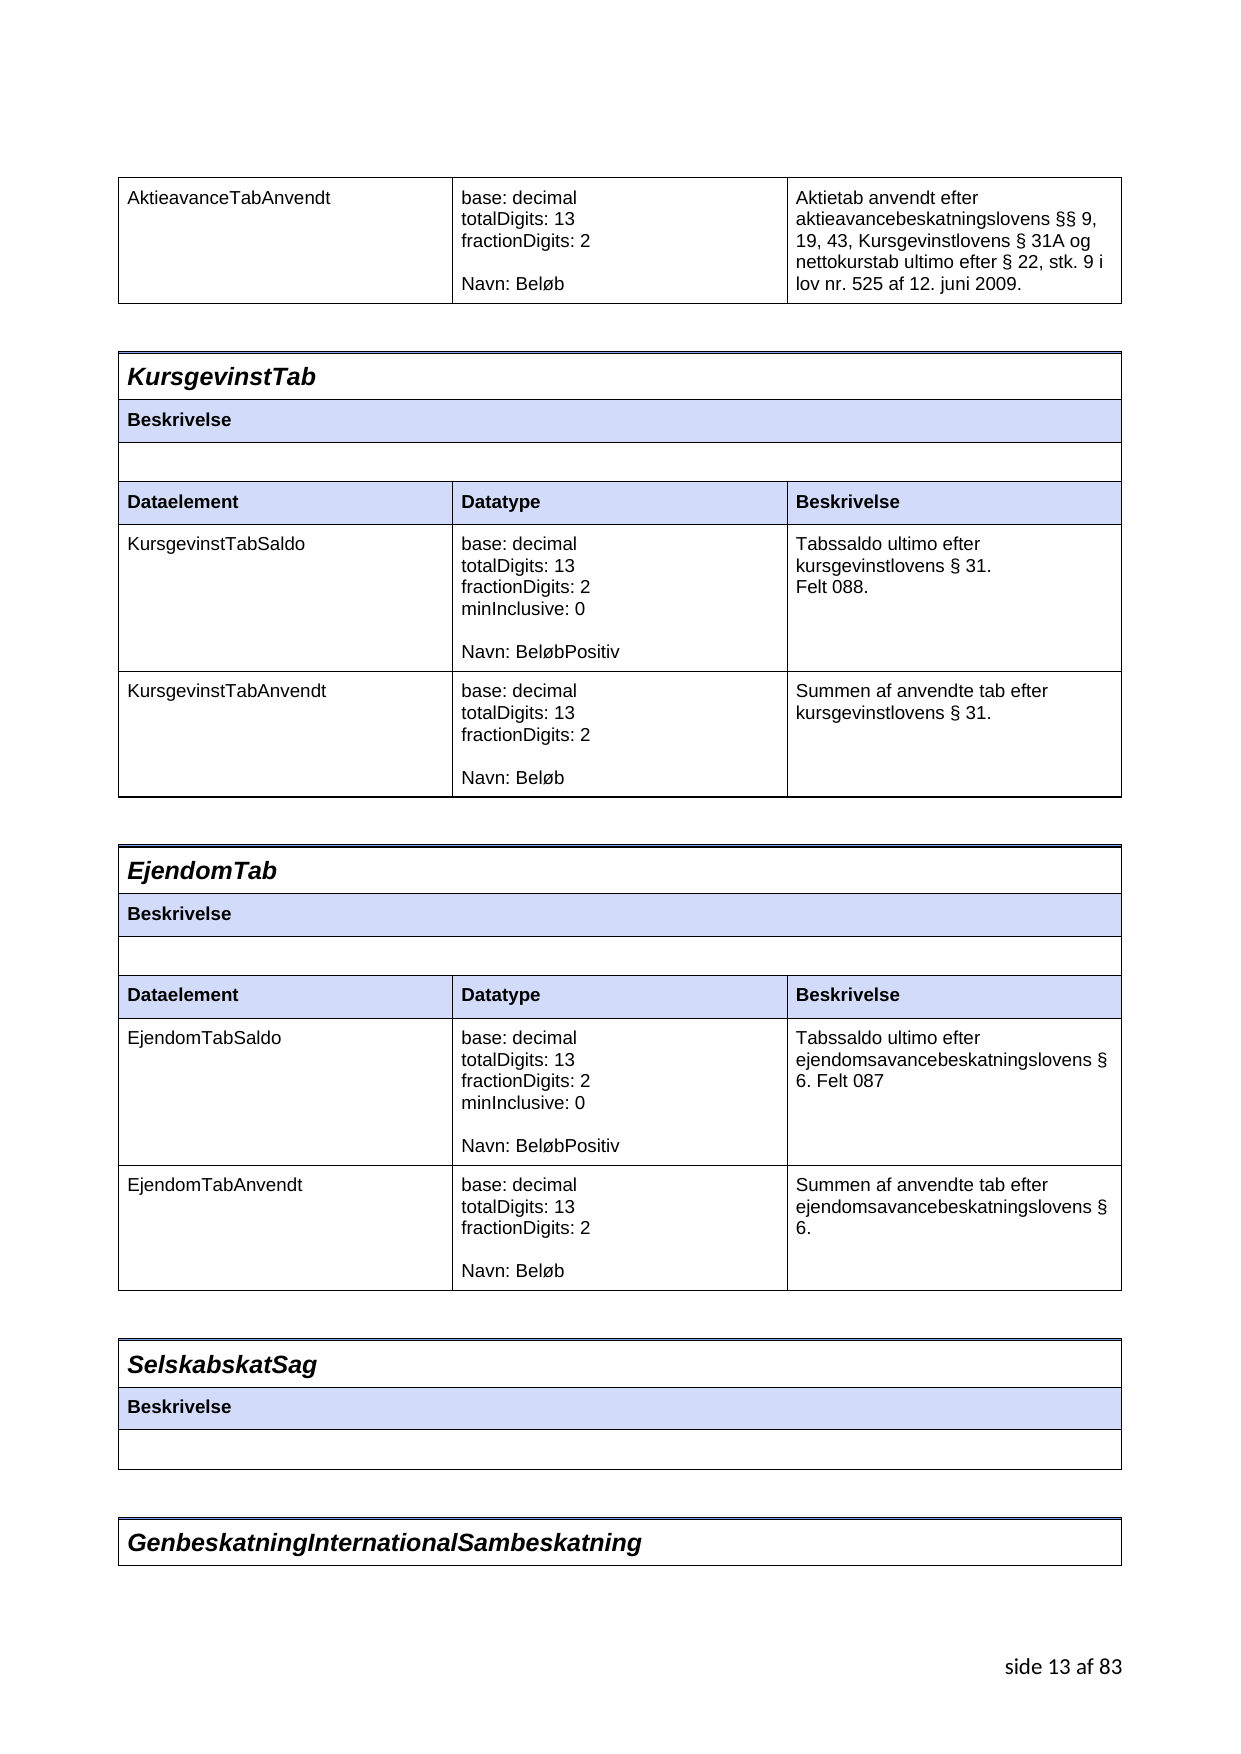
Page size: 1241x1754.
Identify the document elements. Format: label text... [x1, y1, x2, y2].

table_cell Aktietab anvendt efter aktieavancebeskatningslovens §§ 9, 19, 43, Kursgevinstlovens § 31A og nettokurstab ultimo efter § 22, stk. 9 i lov nr. 525 af 12. juni 2009. [788, 178, 1121, 303]
table_cell Datatype [453, 482, 787, 524]
table_cell base: decimal totalDigits: 13 fractionDigits: 2 minInclusive: 0 Navn: BeløbPositiv [453, 525, 787, 671]
table_cell EjendomTab [119, 848, 1121, 893]
table_cell base: decimal totalDigits: 13 fractionDigits: 2 Navn: Beløb [453, 672, 787, 796]
table_cell Dataelement [119, 976, 452, 1018]
table_cell Summen af anvendte tab efter kursgevinstlovens § 31. [788, 672, 1121, 796]
table_cell [119, 443, 1121, 481]
table_cell Beskrivelse [119, 400, 1121, 442]
table_cell Beskrivelse [119, 894, 1121, 936]
table_cell base: decimal totalDigits: 13 fractionDigits: 2 minInclusive: 0 Navn: BeløbPositiv [453, 1019, 787, 1165]
table_cell KursgevinstTabAnvendt [119, 672, 452, 796]
table_cell EjendomTabSaldo [119, 1019, 452, 1165]
table_cell Beskrivelse [788, 976, 1121, 1018]
table_cell Beskrivelse [119, 1388, 1121, 1429]
table_cell KursgevinstTab [119, 354, 1121, 399]
table_cell GenbeskatningInternationalSambeskatning [119, 1520, 1121, 1565]
table_cell Tabssaldo ultimo efter kursgevinstlovens § 31. Felt 088. [788, 525, 1121, 671]
table_cell base: decimal totalDigits: 13 fractionDigits: 2 Navn: Beløb [453, 178, 787, 303]
table_cell [119, 937, 1121, 975]
table_cell Tabssaldo ultimo efter ejendomsavancebeskatningslovens § 6. Felt 087 [788, 1019, 1121, 1165]
table_cell base: decimal totalDigits: 13 fractionDigits: 2 Navn: Beløb [453, 1166, 787, 1290]
table_cell Summen af anvendte tab efter ejendomsavancebeskatningslovens § 6. [788, 1166, 1121, 1290]
table_cell AktieavanceTabAnvendt [119, 178, 452, 303]
table_cell [119, 1430, 1121, 1469]
table_cell SelskabskatSag [119, 1341, 1121, 1387]
table_cell Datatype [453, 976, 787, 1018]
table_cell EjendomTabAnvendt [119, 1166, 452, 1290]
table_cell Beskrivelse [788, 482, 1121, 524]
table_cell Dataelement [119, 482, 452, 524]
table_cell KursgevinstTabSaldo [119, 525, 452, 671]
